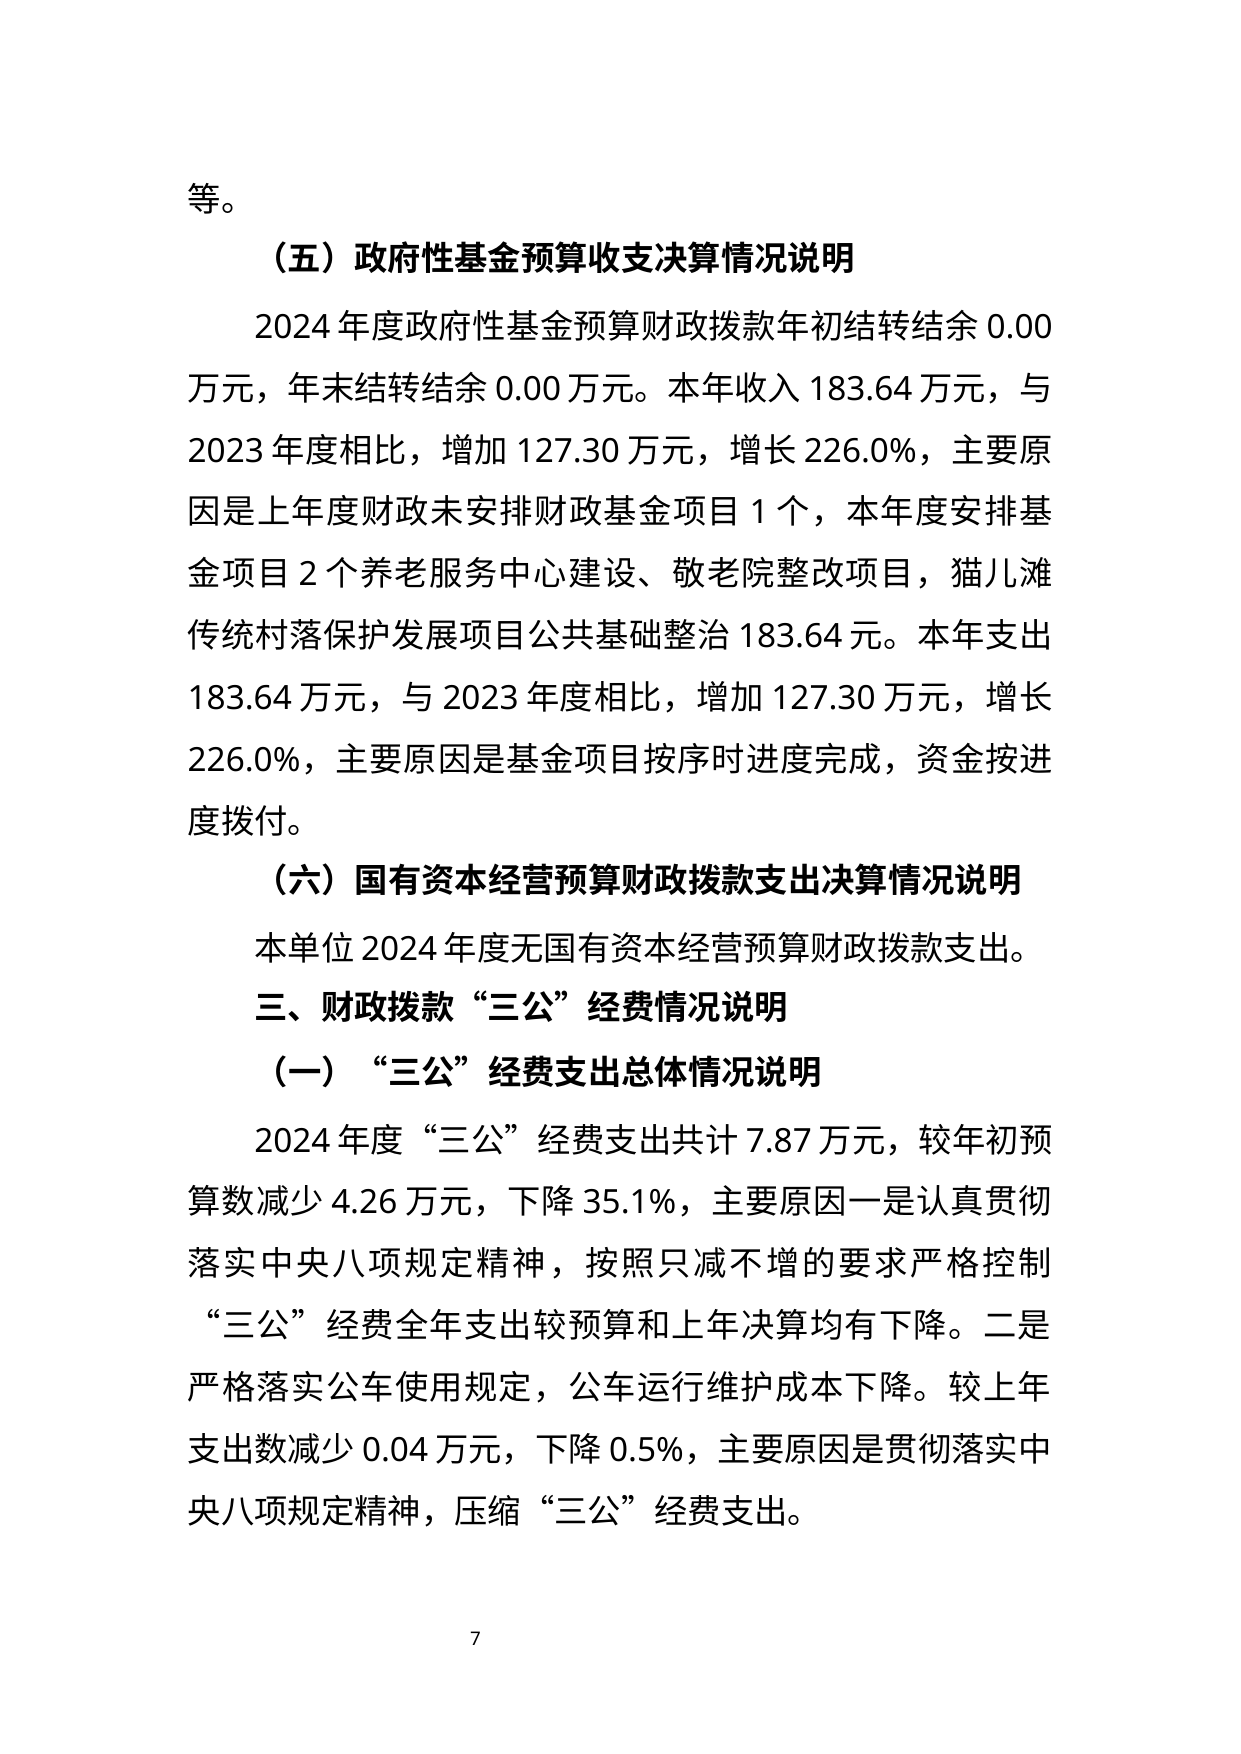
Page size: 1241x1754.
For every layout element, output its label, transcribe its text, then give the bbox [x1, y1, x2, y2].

text （六）国有资本经营预算财政拨款支出决算情况说明 [187, 846, 1053, 911]
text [187, 162, 1053, 224]
text 本单位2024年度无国有资本经营预算财政拨款支出。 [187, 911, 1053, 973]
text 2024年度政府性基金预算财政拨款年初结转结余0.00万元，年末结转结余0.00万元。本年收入183.64万元，与2023年度相比，增加127.30万元，增长226.0%，主要原因是上年度财政未安排财政基金项目1个，本年度安排基金项目2个养老服务中心建设、敬老院整改项目，猫儿滩传统村落保护发展项目公共基础整治183.64元。本年支出183.64万元，与2023年度相比，增加127.30万元，增长226.0%，主要原因是基金项目按序时进度完成，资金按进度拨付。 [187, 289, 1053, 846]
text （一）“三公”经费支出总体情况说明 [187, 1038, 1053, 1103]
text 三、财政拨款“三公”经费情况说明 [187, 973, 1053, 1038]
text 2024年度“三公”经费支出共计7.87万元，较年初预算数减少4.26万元，下降35.1%，主要原因一是认真贯彻落实中央八项规定精神，按照只减不增的要求严格控制“三公”经费全年支出较预算和上年决算均有下降。二是严格落实公车使用规定，公车运行维护成本下降。较上年支出数减少0.04万元，下降0.5%，主要原因是贯彻落实中央八项规定精神，压缩“三公”经费支出。 [187, 1103, 1053, 1536]
text （五）政府性基金预算收支决算情况说明 [187, 224, 1053, 289]
